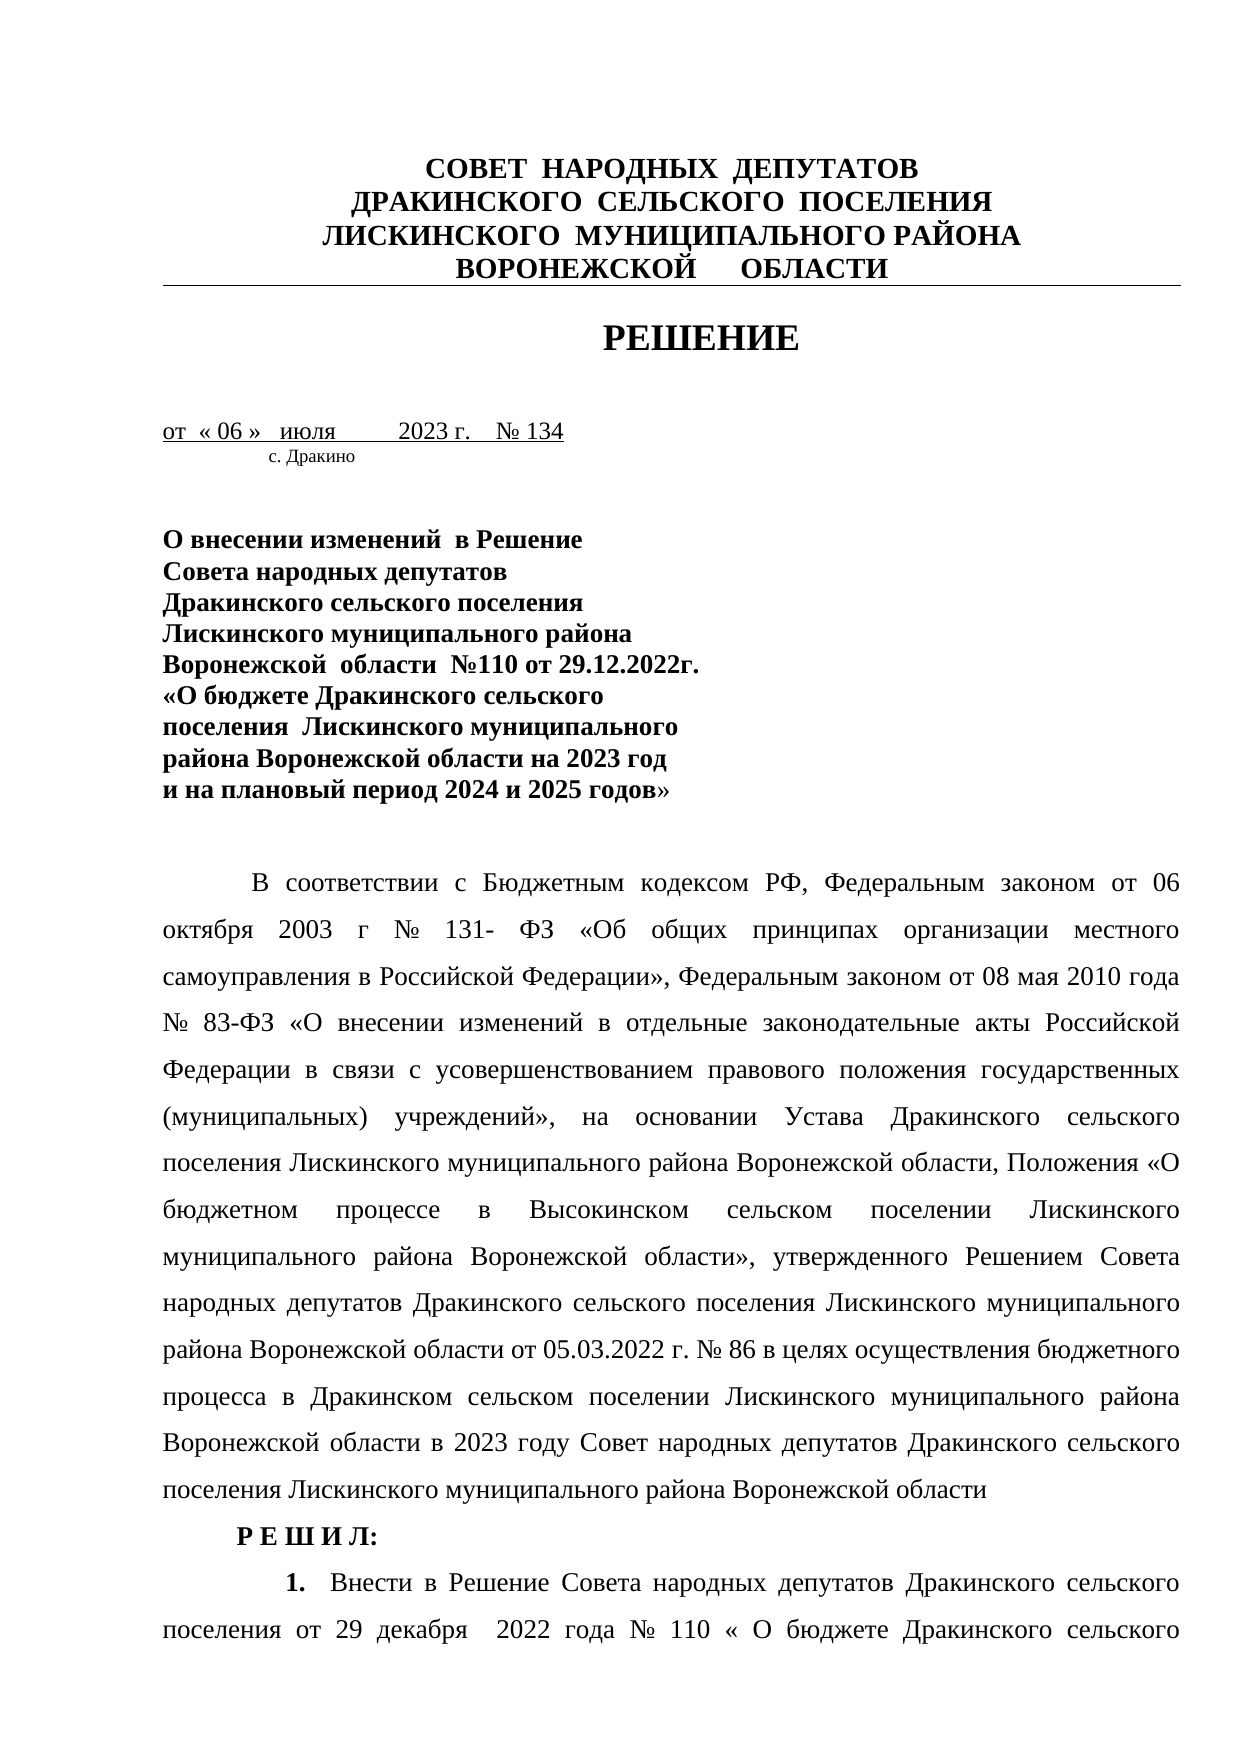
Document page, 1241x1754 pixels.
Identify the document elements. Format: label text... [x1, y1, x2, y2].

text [162, 1566, 1181, 1644]
text Воронежской области №110 от 29.12.2022г. [162, 648, 1181, 679]
text Р Е Ш И Л: [162, 1519, 1181, 1551]
subtitle района Воронежской области на 2023 год [162, 742, 1181, 773]
subtitle и на плановый период 2024 и 2025 годов» [162, 773, 1181, 804]
text Дракинского сельского поселения [162, 586, 1181, 617]
text ЛИСКИНСКОГО МУНИЦИПАЛЬНОГО РАЙОНА [162, 218, 1181, 251]
text О внесении изменений в Решение [162, 524, 1181, 555]
text от « 06 » июля 2023 г. № 134 [162, 416, 1181, 444]
text Лискинского муниципального района [162, 617, 1181, 648]
text «О бюджете Дракинского сельского [162, 679, 1181, 711]
text ДРАКИНСКОГО СЕЛЬСКОГО ПОСЕЛЕНИЯ [162, 184, 1181, 218]
subtitle поселения Лискинского муниципального [162, 711, 1181, 742]
text Совета народных депутатов [162, 555, 1181, 586]
text РЕШЕНИЕ [162, 315, 1181, 358]
text В соответствии с Бюджетным кодексом РФ, Федеральным законом от 06 октября № 131- ФЗ «Об общих принципах организации местного самоуправления в Российской Федерации», Федеральным законом от 08 мая 2010 года № 83-ФЗ «О внесении изменений в отдельные законодательные акты Российской Федерации в связи с усовершенствованием правового положения государственных (муниципальных) учреждений», на основании Устава Дракинского сельского поселения Лискинского муниципального района Воронежской области, Положения «О бюджетном процессе в Высокинском сельском поселении Лискинского муниципального района Воронежской области», утвержденного Решением Совета народных депутатов Дракинского сельского поселения Лискинского муниципального района Воронежской области от 05.03.2022 г. № 86 в целях осуществления бюджетного процесса в Дракинском сельском поселении Лискинского муниципального района Воронежской области в 2023 году Совет народных депутатов Дракинского сельского поселения Лискинского муниципального района Воронежской области [162, 866, 1181, 1504]
text ВОРОНЕЖСКОЙ ОБЛАСТИ [162, 251, 1181, 286]
text с. Дракино [162, 444, 1181, 466]
text СОВЕТ НАРОДНЫХ ДЕПУТАТОВ [162, 151, 1181, 184]
